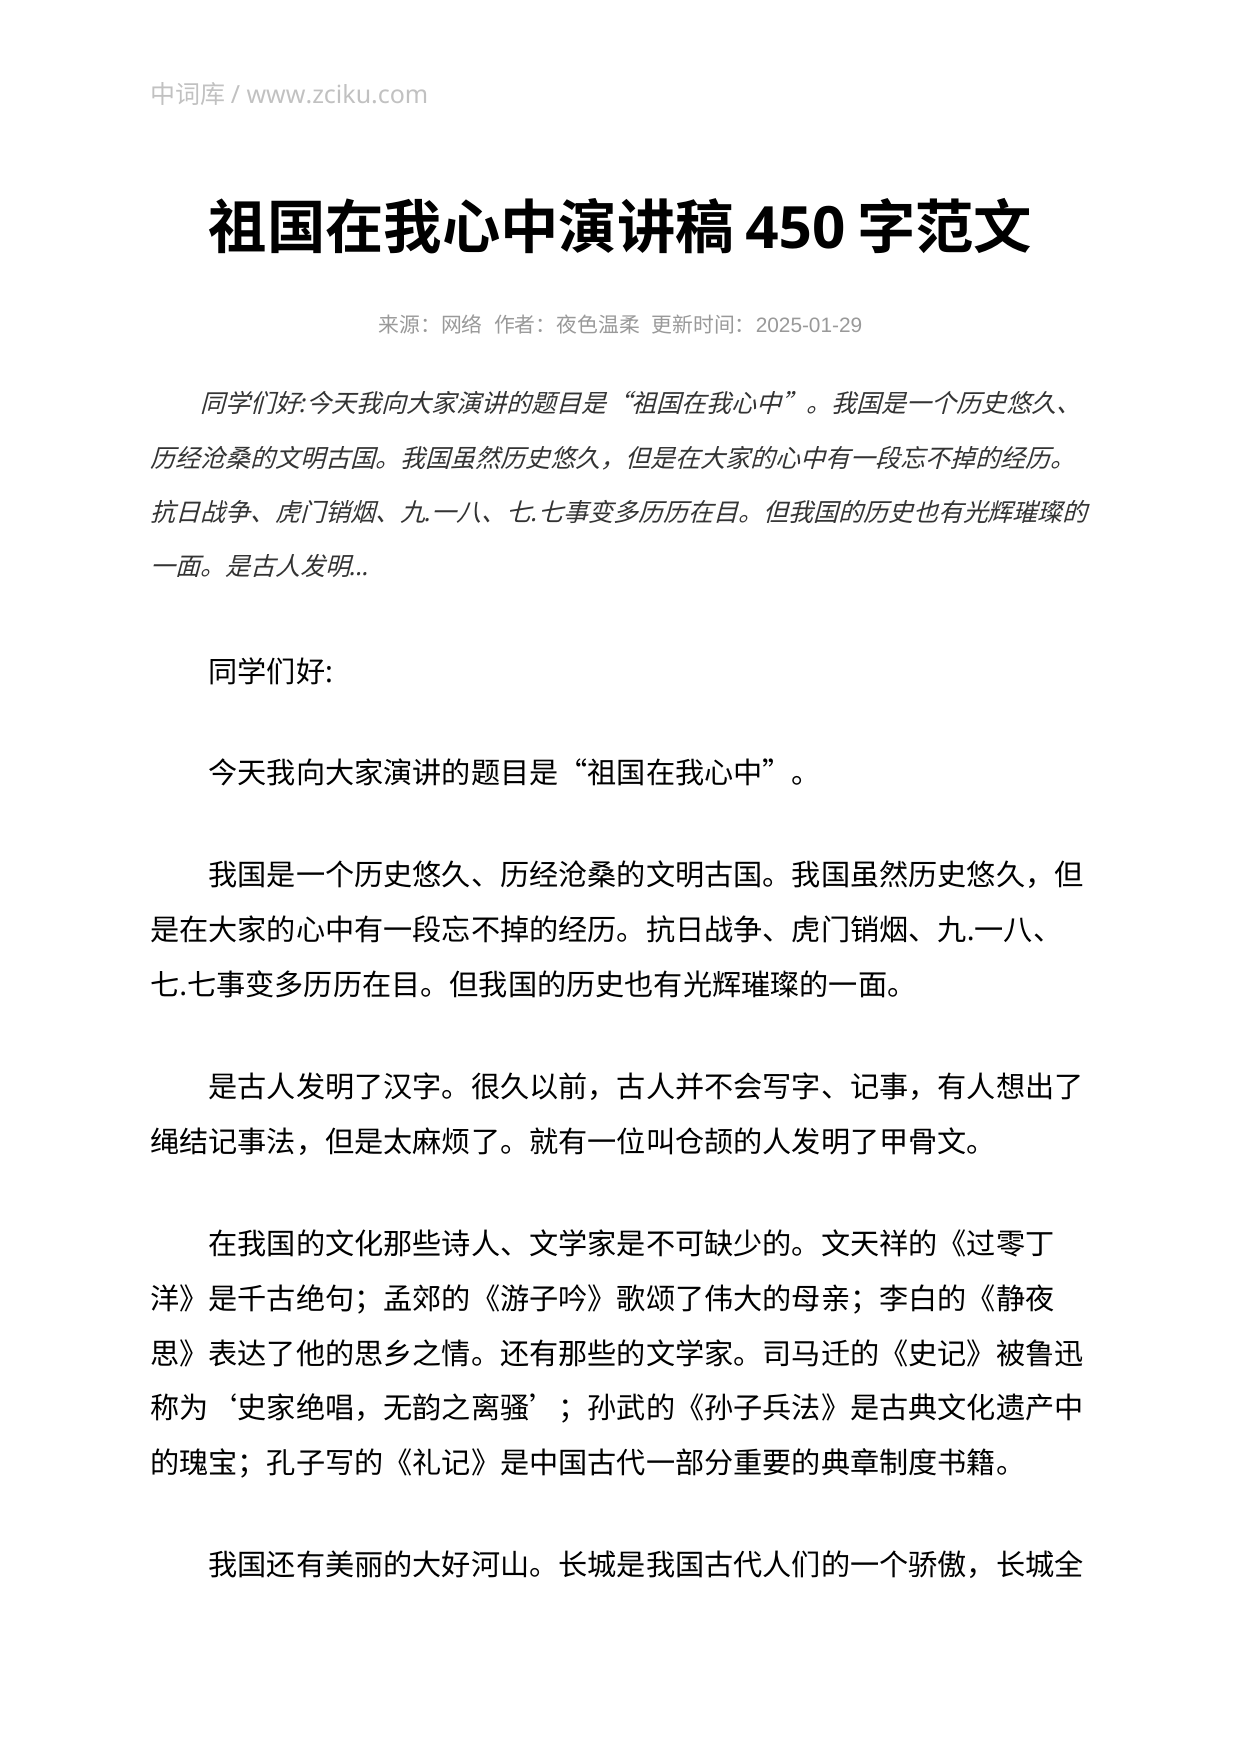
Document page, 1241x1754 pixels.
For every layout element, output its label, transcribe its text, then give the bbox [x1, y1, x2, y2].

text 今天我向大家演讲的题目是“祖国在我心中”。 [150, 750, 1090, 792]
subtitle 祖国在我心中演讲稿450字范文 [150, 181, 1090, 266]
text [150, 1542, 1090, 1584]
text 来源：网络 作者：夜色温柔 更新时间：2025-01-29 [150, 313, 1090, 337]
text 我国是一个历史悠久、历经沧桑的文明古国。我国虽然历史悠久，但是在大家的心中有一段忘不掉的经历。抗日战争、虎门销烟、九.一八、七.七事变多历历在目。但我国的历史也有光辉璀璨的一面。 [150, 852, 1090, 1004]
text 是古人发明了汉字。很久以前，古人并不会写字、记事，有人想出了绳结记事法，但是太麻烦了。就有一位叫仓颉的人发明了甲骨文。 [150, 1064, 1090, 1161]
text 在我国的文化那些诗人、文学家是不可缺少的。文天祥的《过零丁洋》是千古绝句；孟郊的《游子吟》歌颂了伟大的母亲；李白的《静夜思》表达了他的思乡之情。还有那些的文学家。司马迁的《史记》被鲁迅称为‘史家绝唱，无韵之离骚’；孙武的《孙子兵法》是古典文化遗产中的瑰宝；孔子写的《礼记》是中国古代一部分重要的典章制度书籍。 [150, 1220, 1090, 1482]
text 同学们好:今天我向大家演讲的题目是“祖国在我心中”。我国是一个历史悠久、历经沧桑的文明古国。我国虽然历史悠久，但是在大家的心中有一段忘不掉的经历。抗日战争、虎门销烟、九.一八、七.七事变多历历在目。但我国的历史也有光辉璀璨的一面。是古人发明... [150, 384, 1090, 583]
text 同学们好: [150, 648, 1090, 691]
